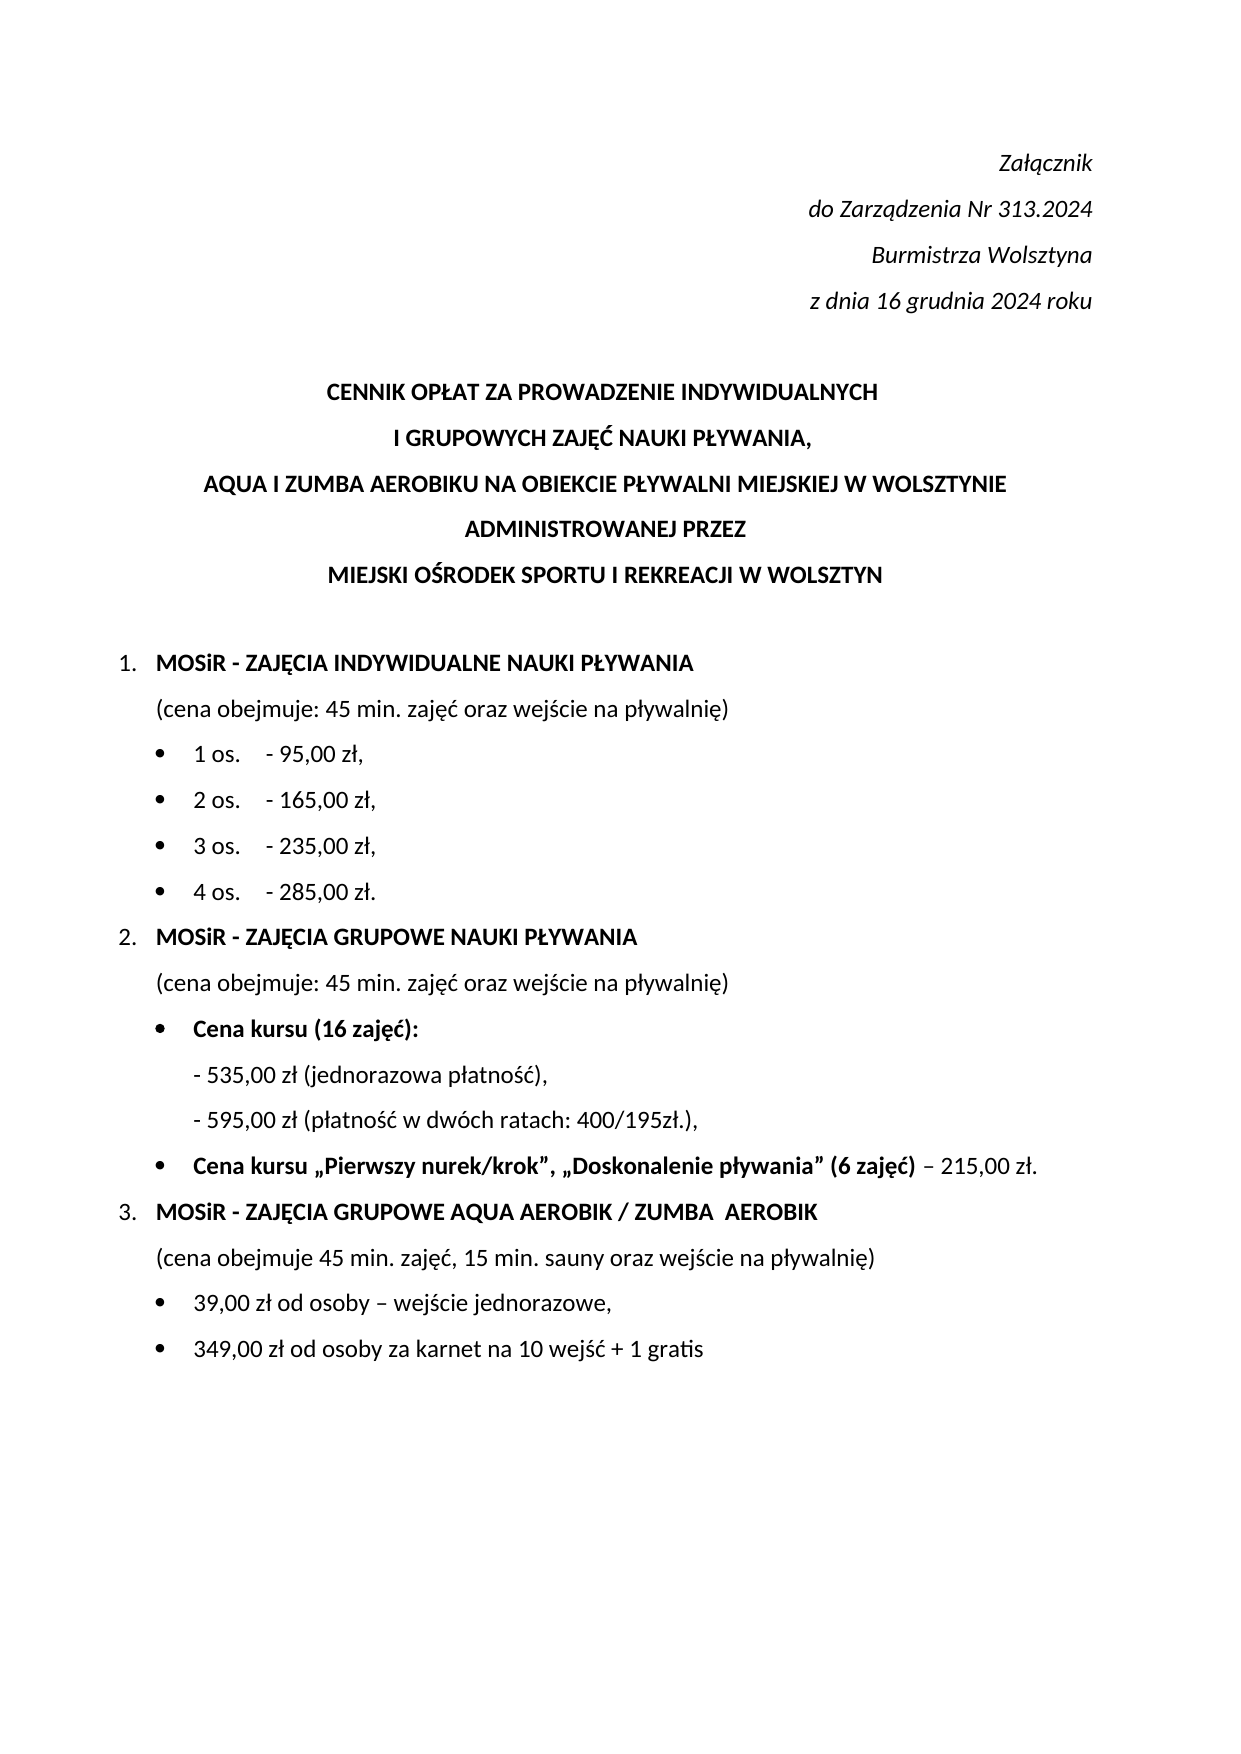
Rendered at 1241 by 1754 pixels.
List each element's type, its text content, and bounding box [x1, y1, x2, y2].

text MIEJSKI OŚRODEK SPORTU I REKREACJI W WOLSZTYN [118, 559, 1093, 633]
text (cena obejmuje 45 min. zajęć, 15 min. sauny oraz wejście na pływalnię) [156, 1242, 1093, 1272]
list MOSiR - ZAJĘCIA GRUPOWE NAUKI PŁYWANIA (cena obejmuje: 45 min. zajęć oraz wejście na pływalnię) [118, 922, 1093, 998]
list MOSiR - ZAJĘCIA GRUPOWE AQUA AEROBIK / ZUMBA AEROBIK [118, 1196, 1093, 1226]
list 349,00 zł od osoby za karnet na 10 wejść + 1 gratis [156, 1333, 1093, 1364]
list Cena kursu (16 zajęć): [156, 1013, 1093, 1043]
text CENNIK OPŁAT ZA PROWADZENIE INDYWIDUALNYCH I GRUPOWYCH ZAJĘĆ NAUKI PŁYWANIA, AQUA I ZUMBA AEROBIKU NA OBIEKCIE PŁYWALNI MIEJSKIEJ W WOLSZTYNIE ADMINISTROWANEJ PRZEZ [118, 376, 1093, 544]
list Cena kursu „Pierwszy nurek/krok”, „Doskonalenie pływania” (6 zajęć) – 215,00 zł. [156, 1150, 1093, 1181]
list MOSiR - ZAJĘCIA INDYWIDUALNE NAUKI PŁYWANIA (cena obejmuje: 45 min. zajęć oraz wejście na pływalnię) [118, 647, 1093, 723]
text z dnia 16 grudnia 2024 roku [118, 285, 1093, 315]
list 4 os. - 285,00 zł. [156, 876, 1093, 906]
list 1 os. - 95,00 zł, [156, 739, 1093, 769]
text - 595,00 zł (płatność w dwóch ratach: 400/195zł.), [193, 1104, 1093, 1135]
list 39,00 zł od osoby – wejście jednorazowe, [156, 1287, 1093, 1318]
text do Zarządzenia Nr 313.2024 [118, 193, 1093, 224]
text Burmistrza Wolsztyna [118, 239, 1093, 269]
text Załącznik [118, 148, 1093, 178]
text - 535,00 zł (jednorazowa płatność), [193, 1059, 1093, 1089]
list 3 os. - 235,00 zł, [156, 830, 1093, 861]
list 2 os. - 165,00 zł, [156, 784, 1093, 815]
